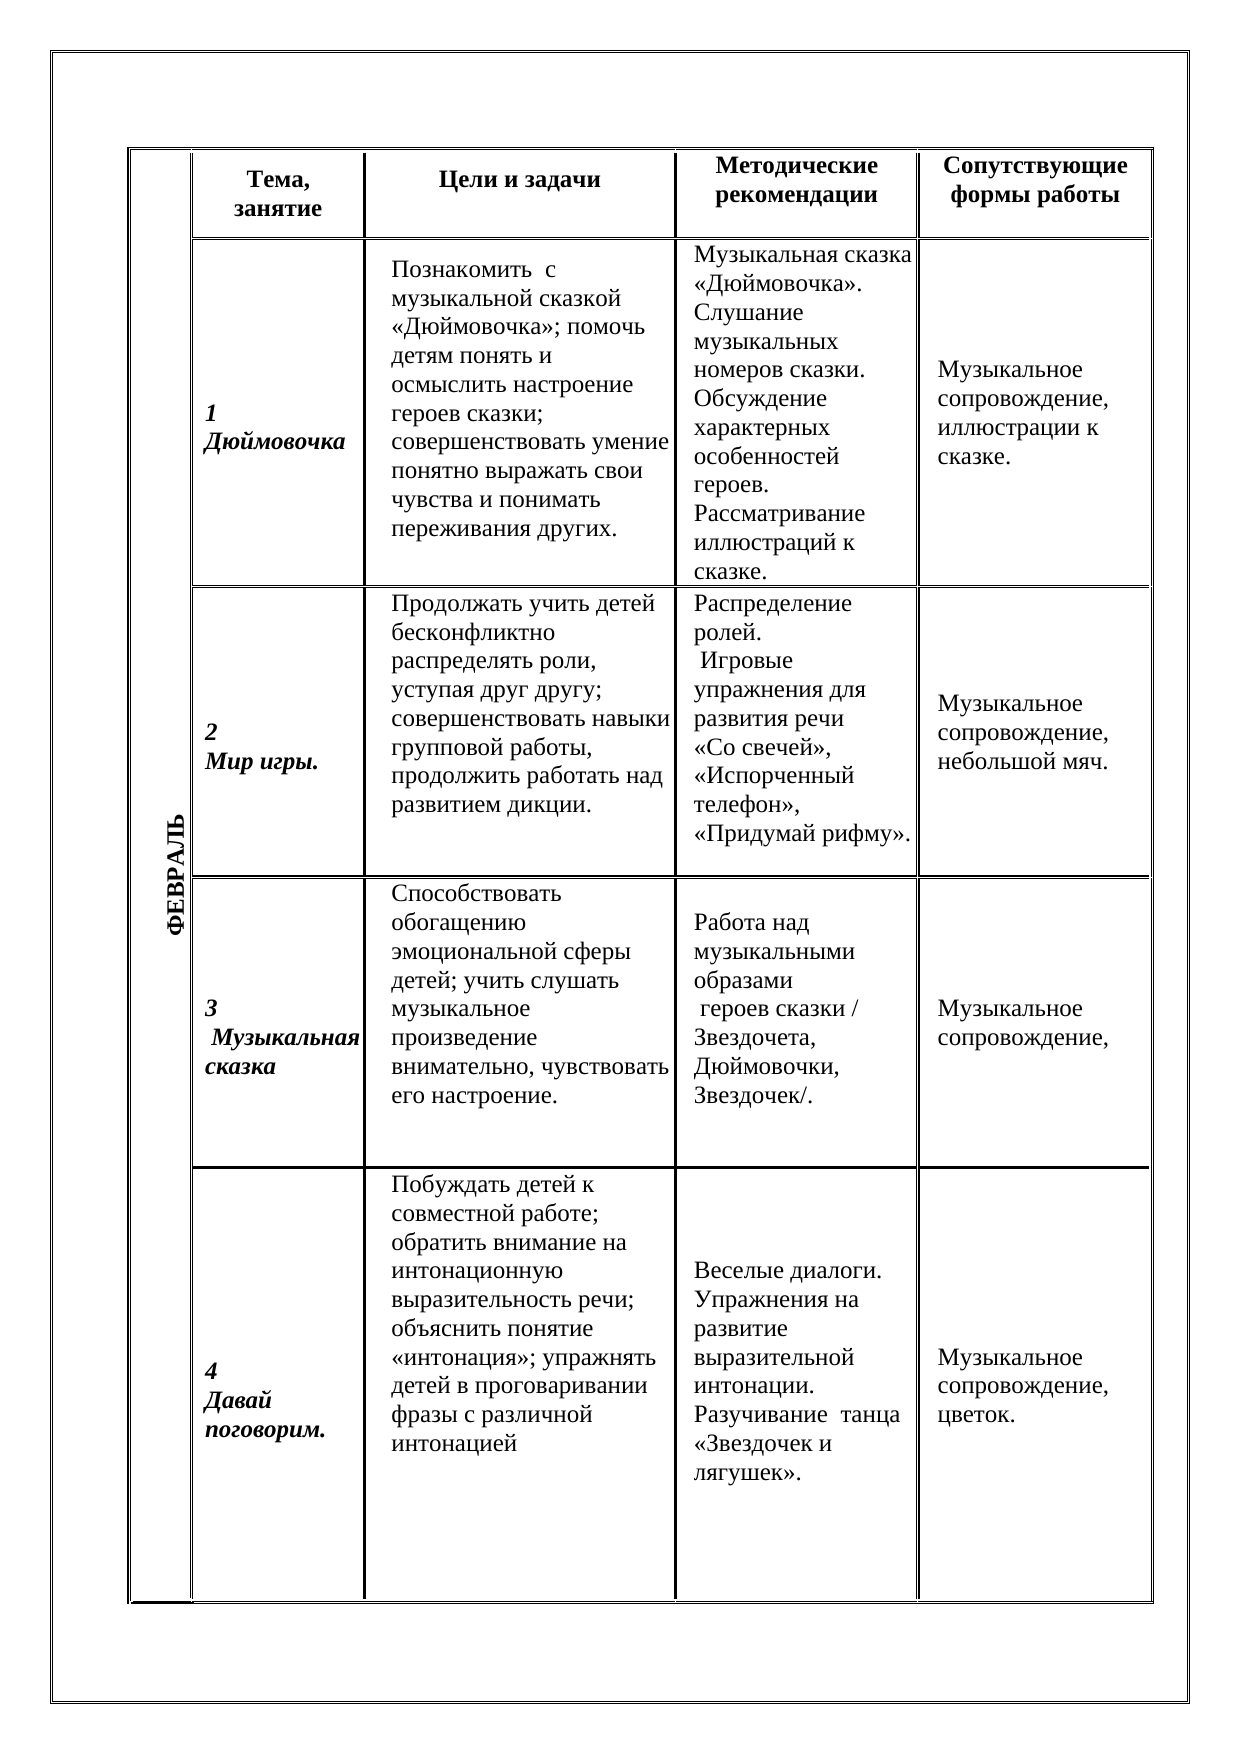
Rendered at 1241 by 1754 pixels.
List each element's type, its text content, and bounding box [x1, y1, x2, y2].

table_cell Работа над музыкальными образами героев сказки / Звездочета, Дюймовочки, Звездочек/. [677, 879, 916, 1166]
table_cell Распределение ролей. Игровые упражнения для развития речи «Со свечей», «Испорченный телефон», «Придумай рифму». [677, 588, 916, 875]
table_header Сопутствующие формы работы [918, 150, 1151, 236]
table_cell Способствовать обогащению эмоциональной сферы детей; учить слушать музыкальное произведение внимательно, чувствовать его настроение. [366, 879, 674, 1166]
table_cell Продолжать учить детей бесконфликтно распределять роли, уступая друг другу; совершенствовать навыки групповой работы, продолжить работать над развитием дикции. [366, 588, 674, 875]
table_cell 1 Дюймовочка [193, 240, 363, 584]
table_cell 3 Музыкальная сказка [193, 879, 363, 1166]
table_cell Музыкальное сопровождение, иллюстрации к сказке. [920, 236, 1151, 584]
table_cell Музыкальная сказка «Дюймовочка». Слушание музыкальных номеров сказки. Обсуждение характерных особенностей героев. Рассматривание иллюстраций к сказке. [677, 240, 916, 584]
table_header ФЕВРАЛЬ [131, 150, 192, 1601]
table_header Тема, занятие [192, 150, 364, 236]
table_cell Музыкальное сопровождение, небольшой мяч. [920, 585, 1151, 875]
table_cell 4 Давай поговорим. [192, 1169, 364, 1601]
table_header Цели и задачи [364, 150, 675, 236]
table_cell Музыкальное сопровождение, [920, 875, 1151, 1166]
table_cell 2 Мир игры. [193, 588, 363, 875]
table_cell Веселые диалоги. Упражнения на развитие выразительной интонации. Разучивание танца «Звездочек и лягушек». [675, 1166, 918, 1601]
table_cell Музыкальное сопровождение, цветок. [918, 1166, 1151, 1601]
table_cell Побуждать детей к совместной работе; обратить внимание на интонационную выразительность речи; объяснить понятие «интонация»; упражнять детей в проговаривании фразы с различной интонацией [364, 1169, 675, 1601]
table_cell Познакомить с музыкальной сказкой «Дюймовочка»; помочь детям понять и осмыслить настроение героев сказки; совершенствовать умение понятно выражать свои чувства и понимать переживания других. [366, 240, 674, 584]
table_header Методические рекомендации [675, 148, 918, 236]
